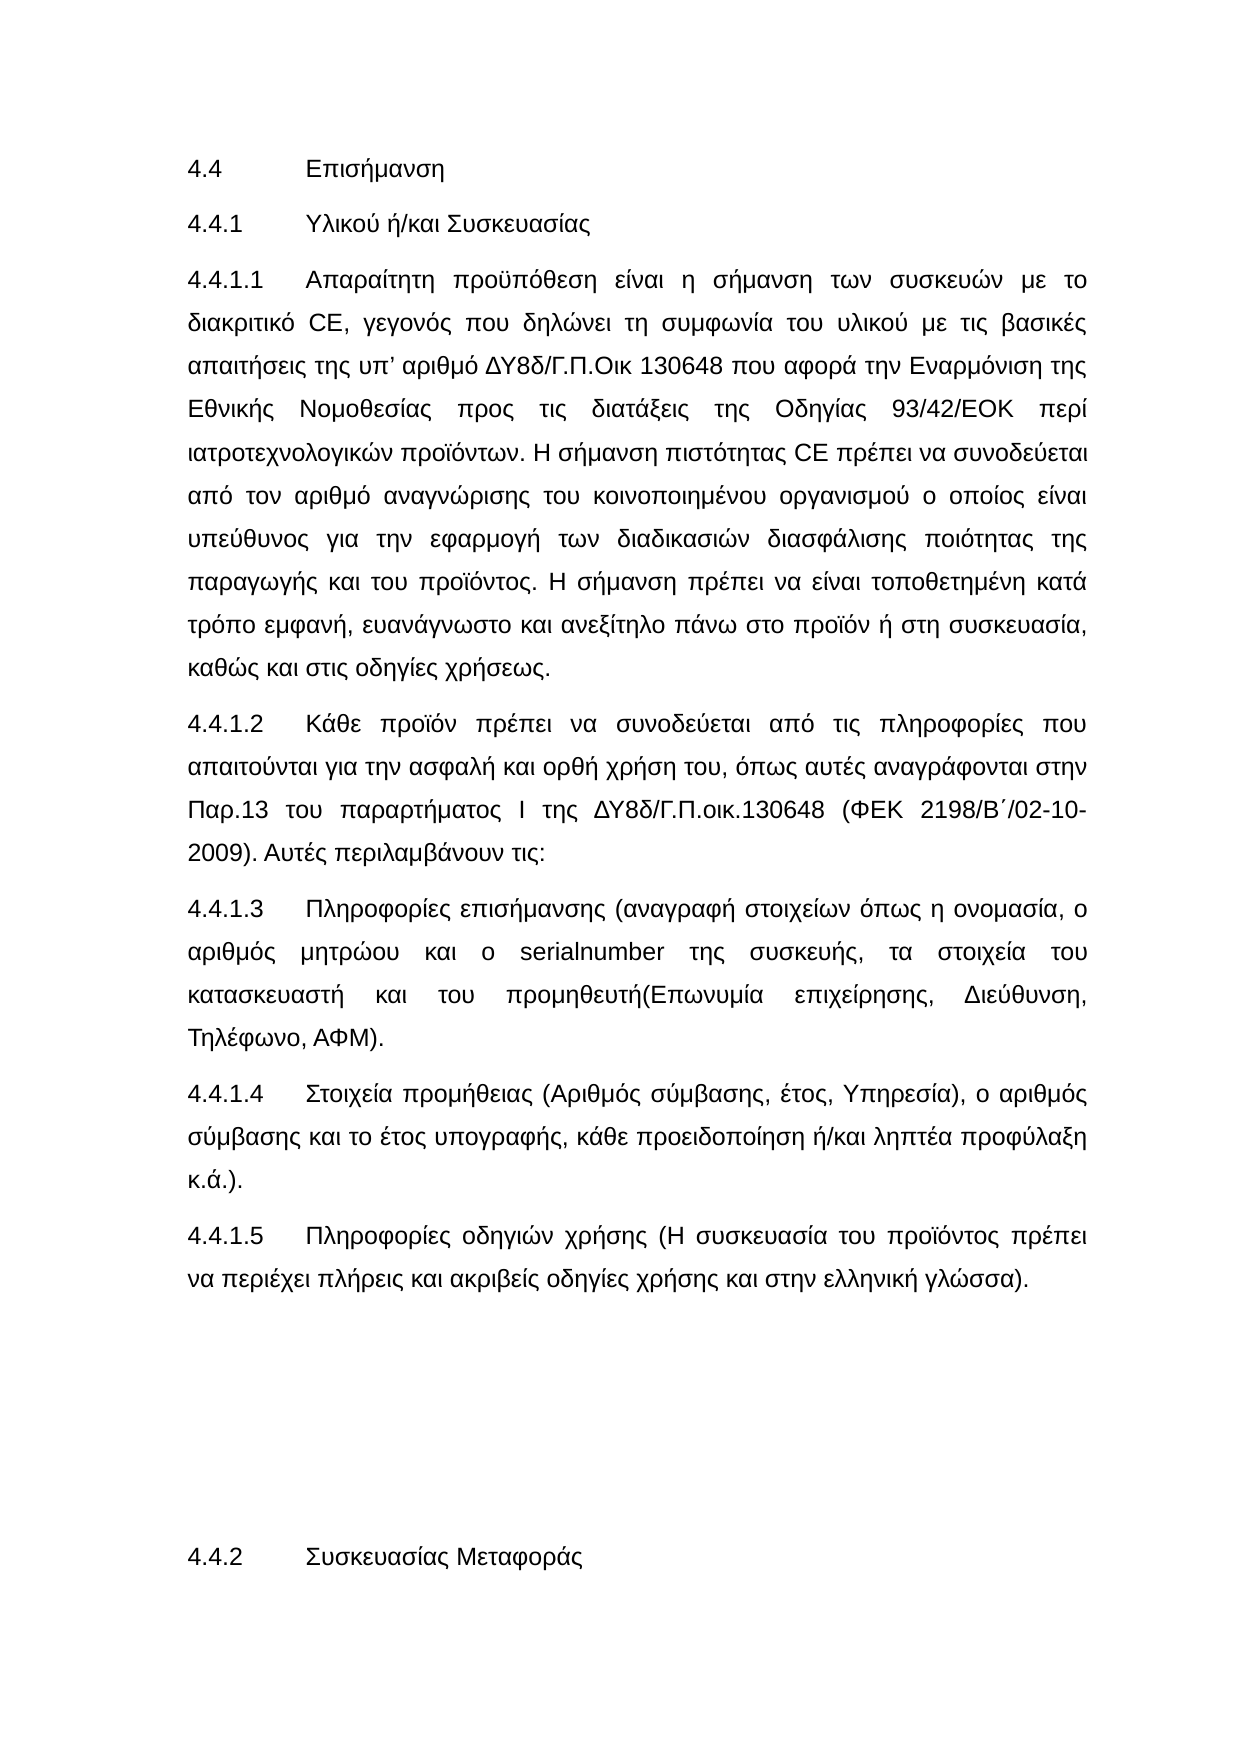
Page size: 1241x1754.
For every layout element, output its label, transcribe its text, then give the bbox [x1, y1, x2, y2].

text 4.4.1.2 Κάθε προϊόν πρέπει να συνοδεύεται από τις πληροφορίες που απαιτούνται για την ασφαλή και ορθή χρήση του, όπως αυτές αναγράφονται στην Παρ.13 του παραρτήματος Ι της ΔΥ8δ/Γ.Π.οικ.130648 (ΦΕΚ 2198/Β΄/02-10-2009). Αυτές περιλαμβάνουν τις: [187, 709, 1088, 867]
text 4.4 Επισήμανση [187, 154, 1088, 182]
text 4.4.1.5 Πληροφορίες οδηγιών χρήσης (Η συσκευασία του προϊόντος πρέπει να περιέχει πλήρεις και ακριβείς οδηγίες χρήσης και στην ελληνική γλώσσα). [187, 1221, 1088, 1292]
text 4.4.1 Υλικού ή/και Συσκευασίας [187, 209, 1088, 238]
text 4.4.1.4 Στοιχεία προμήθειας (Αριθμός σύμβασης, έτος, Υπηρεσία), ο αριθμός σύμβασης και το έτος υπογραφής, κάθε προειδοποίηση ή/και ληπτέα προφύλαξη κ.ά.). [187, 1079, 1088, 1194]
text 4.4.1.1 Απαραίτητη προϋπόθεση είναι η σήμανση των συσκευών με το διακριτικό CE, γεγονός που δηλώνει τη συμφωνία του υλικού με τις βασικές απαιτήσεις της υπ’ αριθμό ΔΥ8δ/Γ.Π.Οικ 130648 που αφορά την Εναρμόνιση της Εθνικής Νομοθεσίας προς τις διατάξεις της Οδηγίας 93/42/ΕΟΚ περί ιατροτεχνολογικών προϊόντων. Η σήμανση πιστότητας CE πρέπει να συνοδεύεται από τον αριθμό αναγνώρισης του κοινοποιημένου οργανισμού ο οποίος είναι υπεύθυνος για την εφαρμογή των διαδικασιών διασφάλισης ποιότητας της παραγωγής και του προϊόντος. Η σήμανση πρέπει να είναι τοποθετημένη κατά τρόπο εμφανή, ευανάγνωστο και ανεξίτηλο πάνω στο προϊόν ή στη συσκευασία, καθώς και στις οδηγίες χρήσεως. [187, 265, 1088, 682]
text 4.4.2 Συσκευασίας Μεταφοράς [187, 1542, 1088, 1571]
text 4.4.1.3 Πληροφορίες επισήμανσης (αναγραφή στοιχείων όπως η ονομασία, ο αριθμός μητρώου και ο serialnumber της συσκευής, τα στοιχεία του κατασκευαστή και του προμηθευτή(Επωνυμία επιχείρησης, Διεύθυνση, Τηλέφωνο, ΑΦΜ). [187, 894, 1088, 1052]
